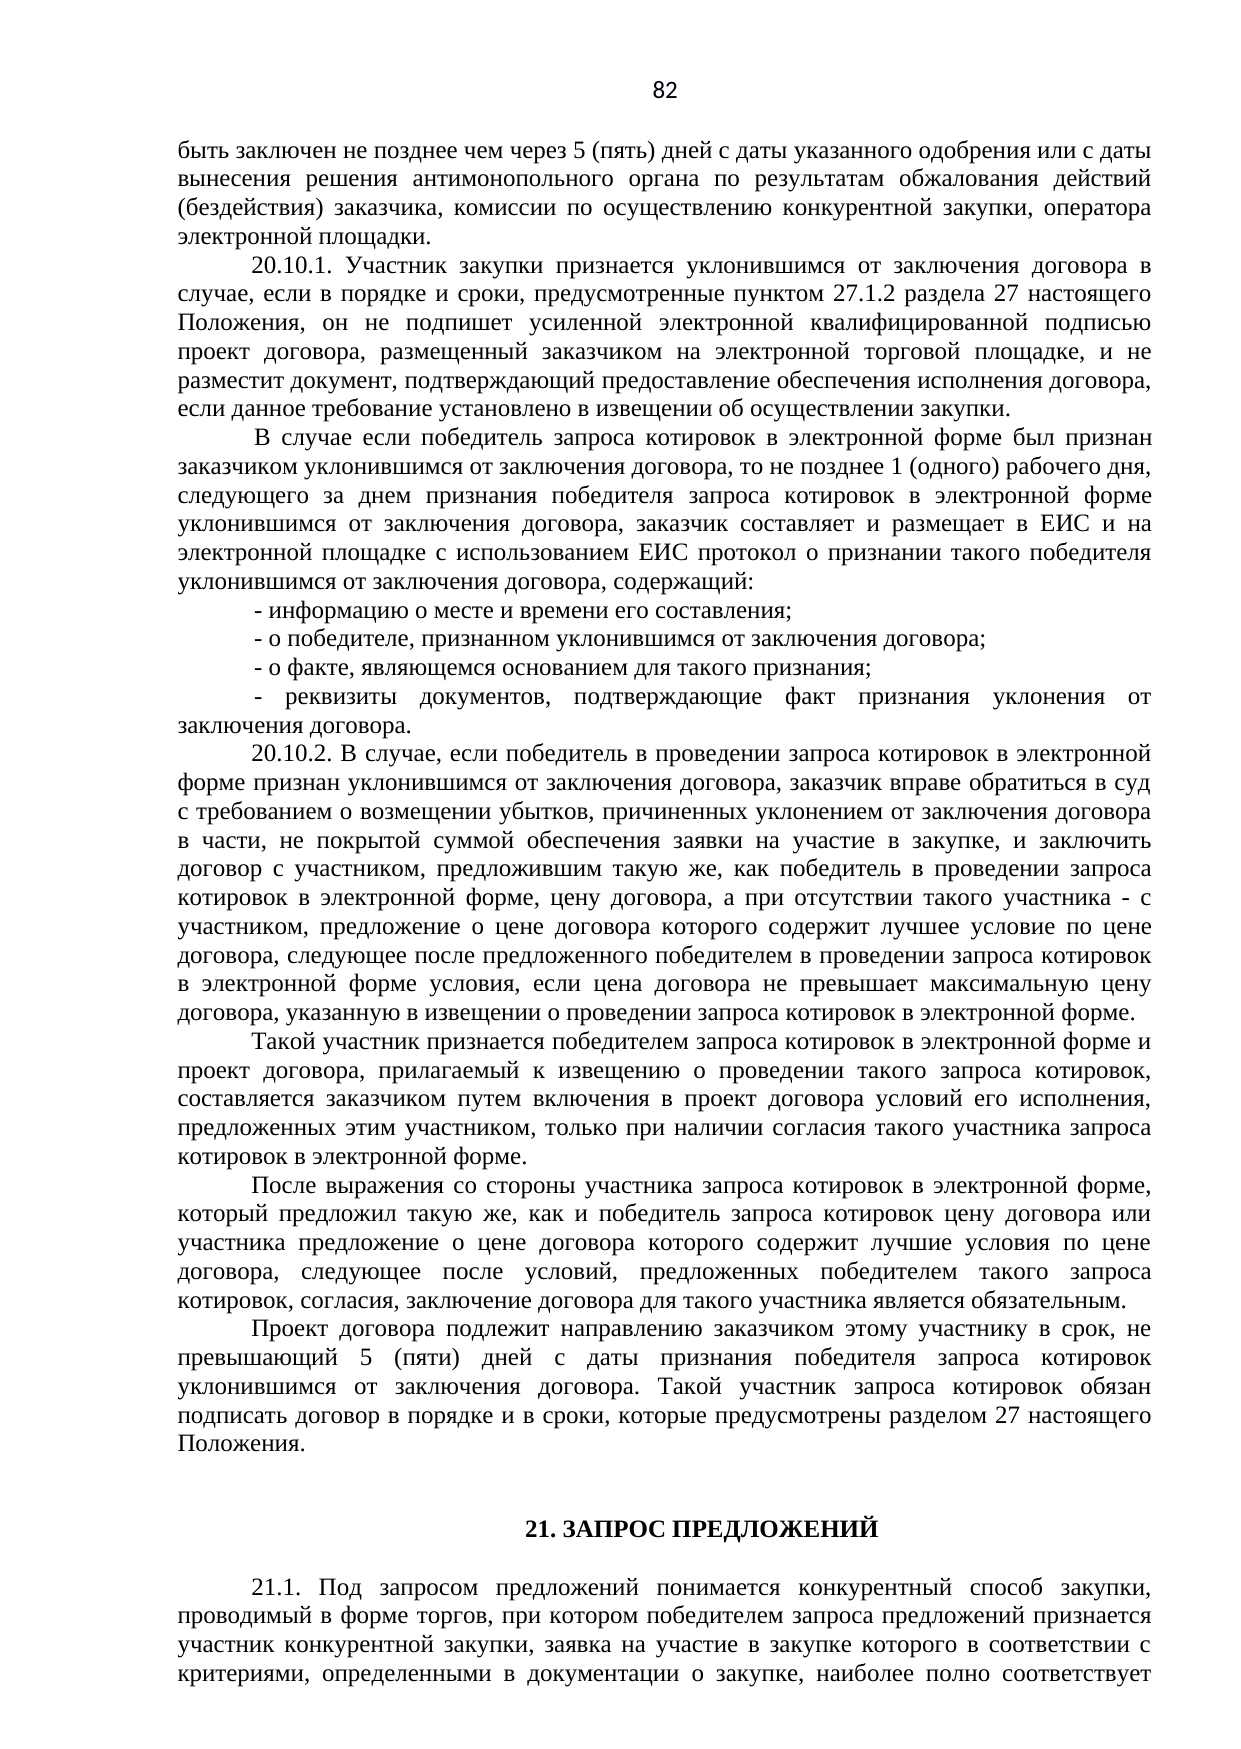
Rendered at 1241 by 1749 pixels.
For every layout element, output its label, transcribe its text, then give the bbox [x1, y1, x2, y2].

text - реквизиты документов, подтверждающие факт признания уклонения от заключения договора. [177, 681, 1152, 738]
text - информацию о месте и времени его составления; [177, 595, 1152, 623]
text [177, 135, 1152, 250]
text После выражения со стороны участника запроса котировок в электронной форме, который предложил такую же, как и победитель запроса котировок цену договора или участника предложение о цене договора которого содержит лучшие условия по цене договора, следующее после условий, предложенных победителем такого запроса котировок, согласия, заключение договора для такого участника является обязательным. [177, 1170, 1152, 1313]
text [177, 1572, 1152, 1687]
text - о факте, являющемся основанием для такого признания; [177, 652, 1152, 681]
text В случае если победитель запроса котировок в электронной форме был признан заказчиком уклонившимся от заключения договора, то не позднее 1 (одного) рабочего дня, следующего за днем признания победителя запроса котировок в электронной форме уклонившимся от заключения договора, заказчик составляет и размещает в ЕИС и на электронной площадке с использованием ЕИС протокол о признании такого победителя уклонившимся от заключения договора, содержащий: [177, 422, 1152, 595]
text Проект договора подлежит направлению заказчиком этому участнику в срок, не превышающий 5 (пяти) дней с даты признания победителя запроса котировок уклонившимся от заключения договора. Такой участник запроса котировок обязан подписать договор в порядке и в сроки, которые предусмотрены разделом 27 настоящего Положения. [177, 1313, 1152, 1457]
text 20.10.1. Участник закупки признается уклонившимся от заключения договора в случае, если в порядке и сроки, предусмотренные пунктом 27.1.2 раздела 27 настоящего Положения, он не подпишет усиленной электронной квалифицированной подписью проект договора, размещенный заказчиком на электронной торговой площадке, и не разместит документ, подтверждающий предоставление обеспечения исполнения договора, если данное требование установлено в извещении об осуществлении закупки. [177, 250, 1152, 422]
text - о победителе, признанном уклонившимся от заключения договора; [177, 623, 1152, 652]
text 20.10.2. В случае, если победитель в проведении запроса котировок в электронной форме признан уклонившимся от заключения договора, заказчик вправе обратиться в суд с требованием о возмещении убытков, причиненных уклонением от заключения договора в части, не покрытой суммой обеспечения заявки на участие в закупке, и заключить договор с участником, предложившим такую же, как победитель в проведении запроса котировок в электронной форме, цену договора, а при отсутствии такого участника - с участником, предложение о цене договора которого содержит лучшее условие по цене договора, следующее после предложенного победителем в проведении запроса котировок в электронной форме условия, если цена договора не превышает максимальную цену договора, указанную в извещении о проведении запроса котировок в электронной форме. [177, 738, 1152, 1026]
subtitle 21. ЗАПРОС ПРЕДЛОЖЕНИЙ [225, 1514, 1104, 1543]
text Такой участник признается победителем запроса котировок в электронной форме и проект договора, прилагаемый к извещению о проведении такого запроса котировок, составляется заказчиком путем включения в проект договора условий его исполнения, предложенных этим участником, только при наличии согласия такого участника запроса котировок в электронной форме. [177, 1026, 1152, 1170]
